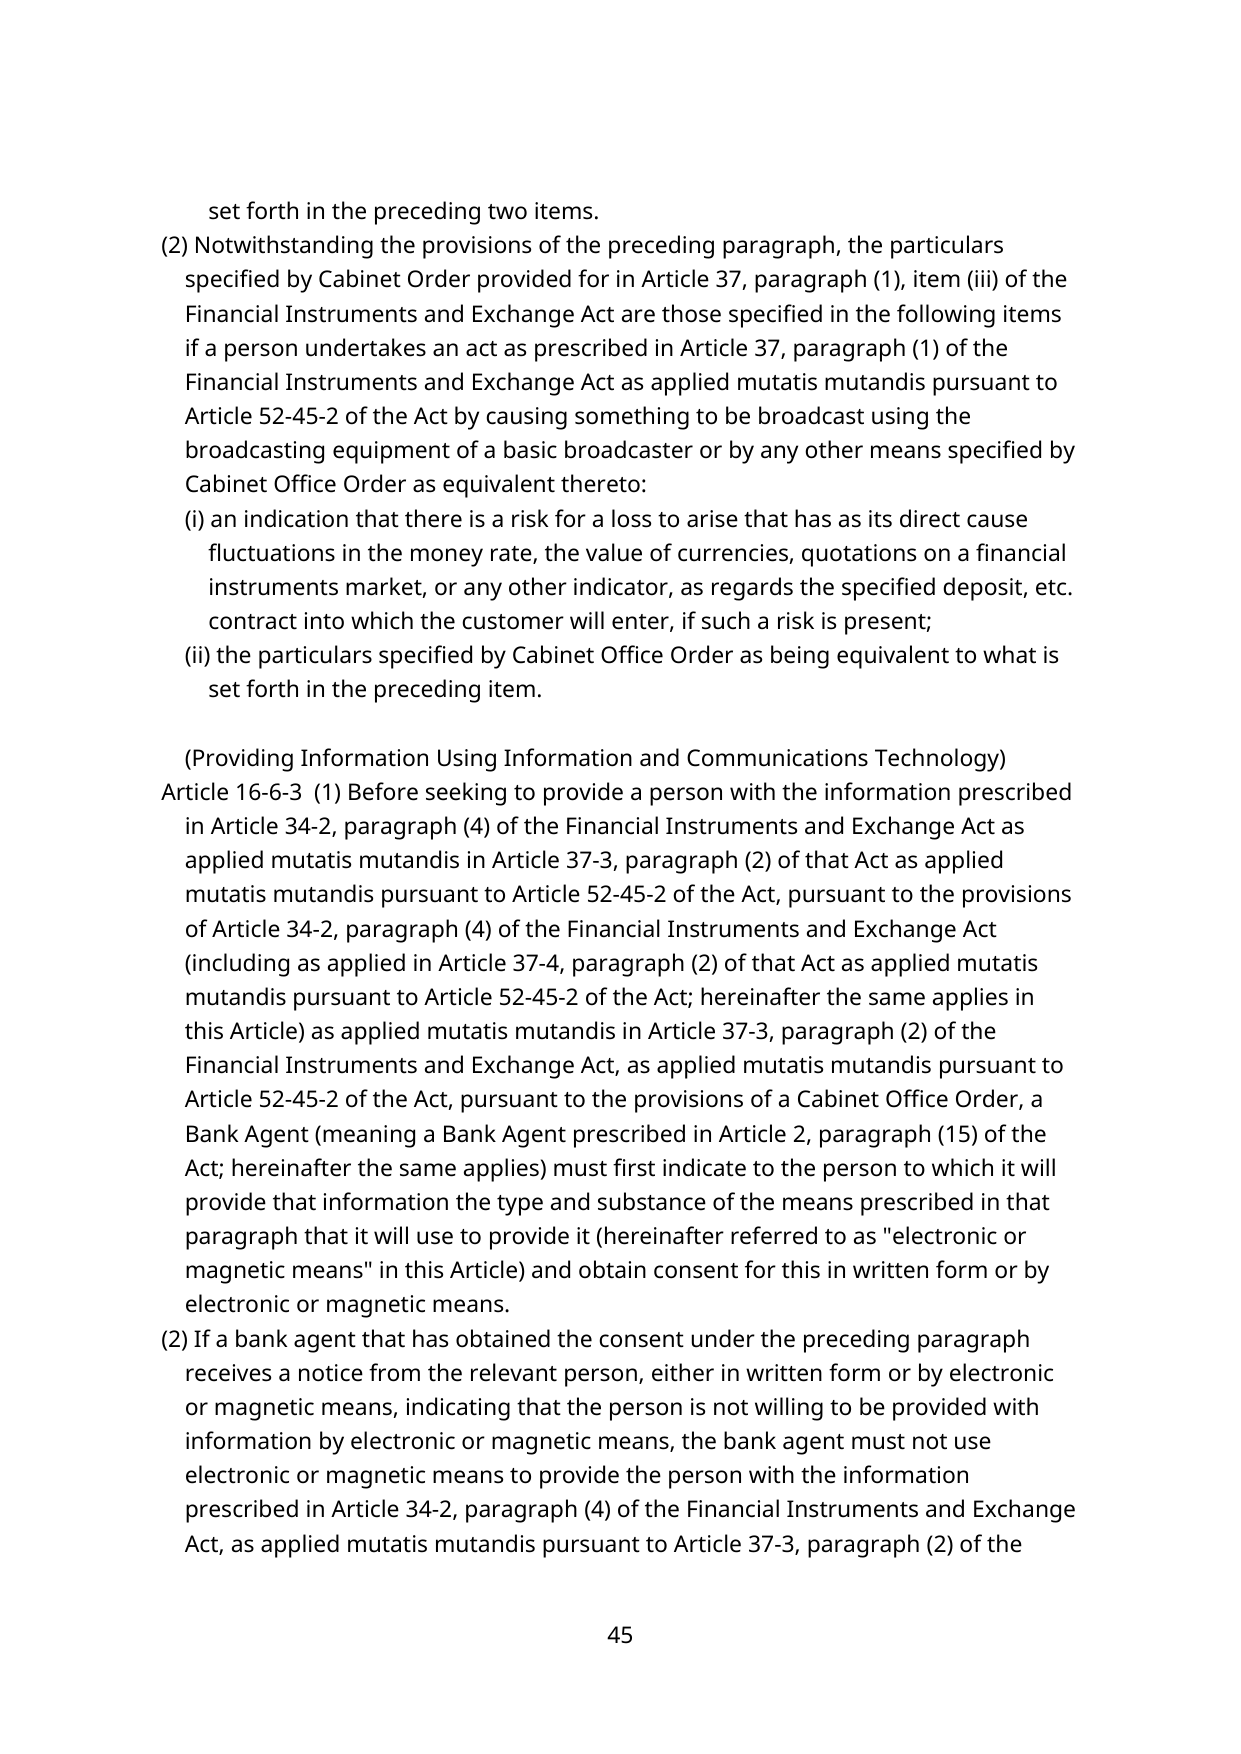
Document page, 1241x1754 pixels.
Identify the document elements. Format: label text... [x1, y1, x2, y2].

text (ii) the particulars specified by Cabinet Office Order as being equivalent to what is set forth in the preceding item. [184, 638, 1079, 706]
text Article 16-6-3 (1) Before seeking to provide a person with the information prescribed in Article 34-2, paragraph (4) of the Financial Instruments and Exchange Act as applied mutatis mutandis in Article 37-3, paragraph (2) of that Act as applied mutatis mutandis pursuant to Article 52-45-2 of the Act, pursuant to the provisions of Article 34-2, paragraph (4) of the Financial Instruments and Exchange Act (including as applied in Article 37-4, paragraph (2) of that Act as applied mutatis mutandis pursuant to Article 52-45-2 of the Act; hereinafter the same applies in this Article) as applied mutatis mutandis in Article 37-3, paragraph (2) of the Financial Instruments and Exchange Act, as applied mutatis mutandis pursuant to Article 52-45-2 of the Act, pursuant to the provisions of a Cabinet Office Order, a Bank Agent (meaning a Bank Agent prescribed in Article 2, paragraph (15) of the Act; hereinafter the same applies) must first indicate to the person to which it will provide that information the type and substance of the means prescribed in that paragraph that it will use to provide it (hereinafter referred to as "electronic or magnetic means" in this Article) and obtain consent for this in written form or by electronic or magnetic means. [161, 774, 1079, 1321]
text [161, 1321, 1079, 1560]
text (2) Notwithstanding the provisions of the preceding paragraph, the particulars specified by Cabinet Order provided for in Article 37, paragraph (1), item (iii) of the Financial Instruments and Exchange Act are those specified in the following items if a person undertakes an act as prescribed in Article 37, paragraph (1) of the Financial Instruments and Exchange Act as applied mutatis mutandis pursuant to Article 52-45-2 of the Act by causing something to be broadcast using the broadcasting equipment of a basic broadcaster or by any other means specified by Cabinet Office Order as equivalent thereto: [161, 228, 1079, 501]
text (Providing Information Using Information and Communications Technology) [184, 740, 1079, 774]
text (i) an indication that there is a risk for a loss to arise that has as its direct cause fluctuations in the money rate, the value of currencies, quotations on a financial instruments market, or any other indicator, as regards the specified deposit, etc. contract into which the customer will enter, if such a risk is present; [184, 501, 1079, 638]
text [184, 194, 1079, 228]
